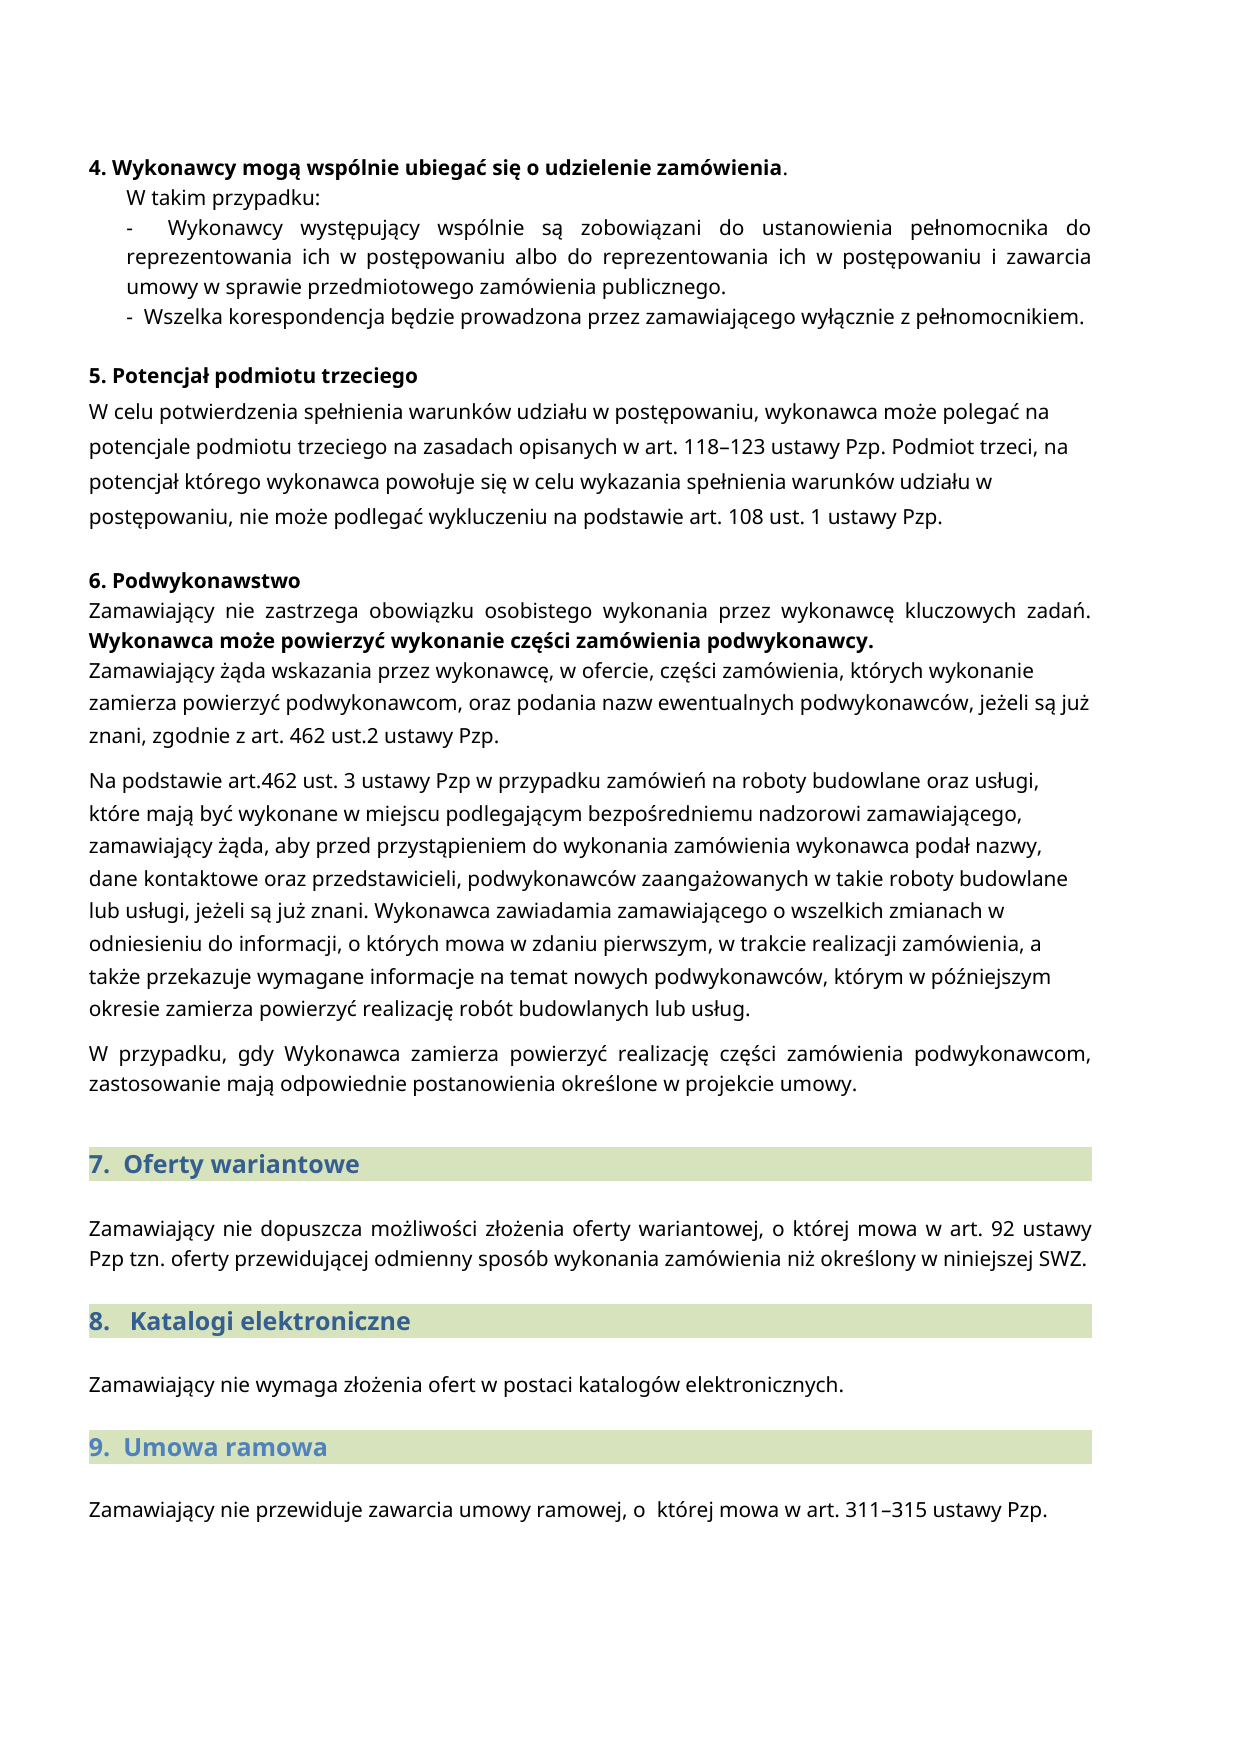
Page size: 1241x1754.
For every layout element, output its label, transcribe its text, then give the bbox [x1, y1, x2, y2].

text 4. Wykonawcy mogą wspólnie ubiegać się o udzielenie zamówienia. [89, 153, 1092, 182]
text - Wszelka korespondencja będzie prowadzona przez zamawiającego wyłącznie z pełnomocnikiem. [126, 302, 1092, 331]
text W celu potwierdzenia spełnienia warunków udziału w postępowaniu, wykonawca może polegać na potencjale podmiotu trzeciego na zasadach opisanych w art. 118–123 ustawy Pzp. Podmiot trzeci, na potencjał którego wykonawca powołuje się w celu wykazania spełnienia warunków udziału w postępowaniu, nie może podlegać wykluczeniu na podstawie art. 108 ust. 1 ustawy Pzp. [89, 391, 1092, 531]
text 8. Katalogi elektroniczne [89, 1304, 1092, 1338]
text Zamawiający żąda wskazania przez wykonawcę, w ofercie, części zamówienia, których wykonanie zamierza powierzyć podwykonawcom, oraz podania nazw ewentualnych podwykonawców, jeżeli są już znani, zgodnie z art. 462 ust.2 ustawy Pzp. [89, 656, 1092, 749]
text - Wykonawcy występujący wspólnie są zobowiązani do ustanowienia pełnomocnika do reprezentowania ich w postępowaniu albo do reprezentowania ich w postępowaniu i zawarcia umowy w sprawie przedmiotowego zamówienia publicznego. [126, 213, 1092, 301]
text 5. Potencjał podmiotu trzeciego [89, 362, 1092, 390]
text 6. Podwykonawstwo [89, 566, 1092, 595]
text Zamawiający nie dopuszcza możliwości złożenia oferty wariantowej, o której mowa w art. 92 ustawy Pzp tzn. oferty przewidującej odmienny sposób wykonania zamówienia niż określony w niniejszej SWZ. [89, 1214, 1092, 1272]
text Zamawiający nie przewiduje zawarcia umowy ramowej, o której mowa w art. 311–315 ustawy Pzp. [89, 1496, 1092, 1524]
text Zamawiający nie zastrzega obowiązku osobistego wykonania przez wykonawcę kluczowych zadań. Wykonawca może powierzyć wykonanie części zamówienia podwykonawcy. [89, 596, 1092, 654]
text W takim przypadku: [126, 183, 1092, 211]
text Na podstawie art.462 ust. 3 ustawy Pzp w przypadku zamówień na roboty budowlane oraz usługi, które mają być wykonane w miejscu podlegającym bezpośredniemu nadzorowi zamawiającego, zamawiający żąda, aby przed przystąpieniem do wykonania zamówienia wykonawca podał nazwy, dane kontaktowe oraz przedstawicieli, podwykonawców zaangażowanych w takie roboty budowlane lub usługi, jeżeli są już znani. Wykonawca zawiadamia zamawiającego o wszelkich zmianach w odniesieniu do informacji, o których mowa w zdaniu pierwszym, w trakcie realizacji zamówienia, a także przekazuje wymagane informacje na temat nowych podwykonawców, którym w późniejszym okresie zamierza powierzyć realizację robót budowlanych lub usług. [89, 766, 1092, 1023]
text 9. Umowa ramowa [89, 1430, 1092, 1464]
text W przypadku, gdy Wykonawca zamierza powierzyć realizację części zamówienia podwykonawcom, zastosowanie mają odpowiednie postanowienia określone w projekcie umowy. [89, 1039, 1092, 1098]
text Zamawiający nie wymaga złożenia ofert w postaci katalogów elektronicznych. [89, 1370, 1092, 1398]
text 7. Oferty wariantowe [89, 1147, 1092, 1181]
